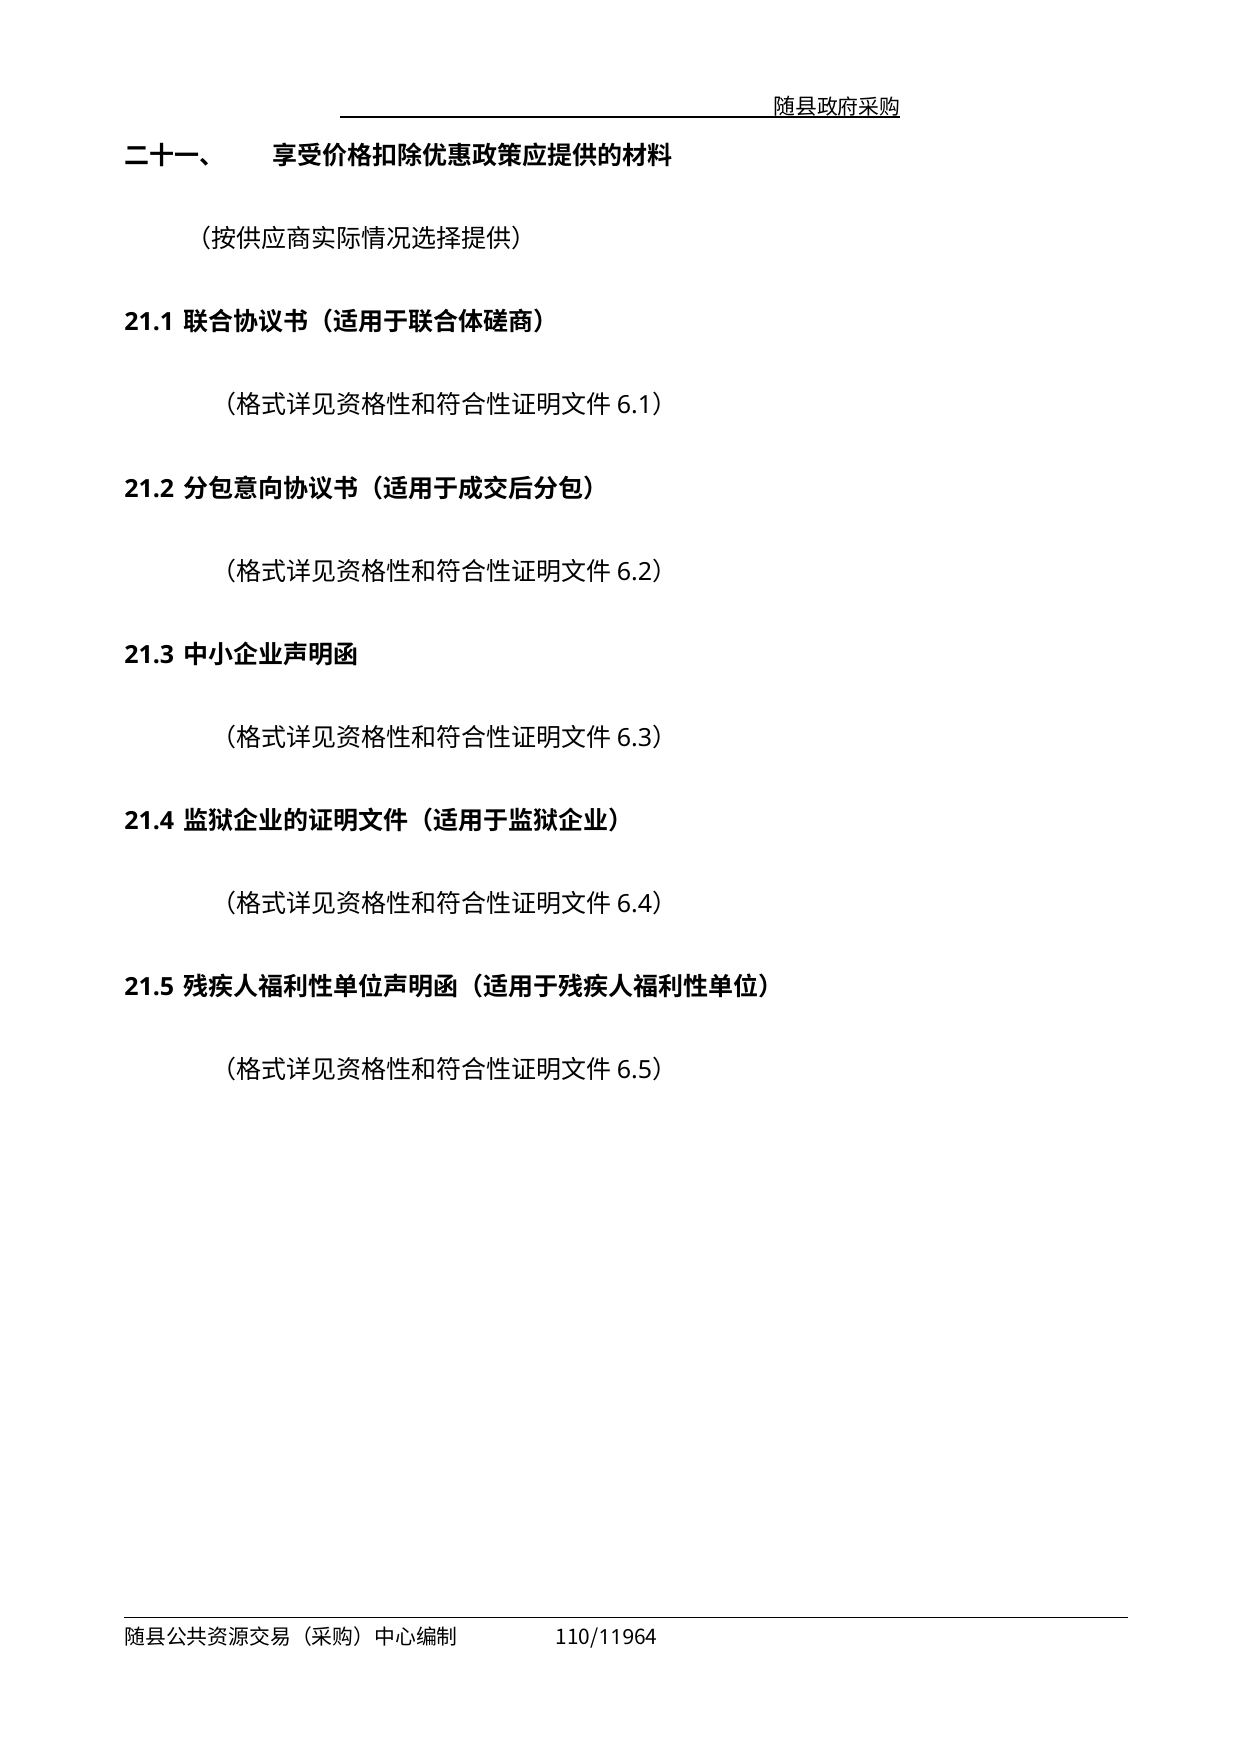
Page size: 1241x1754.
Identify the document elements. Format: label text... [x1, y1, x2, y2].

text （格式详见资格性和符合性证明文件6.2） [124, 537, 1116, 602]
list 残疾人福利性单位声明函（适用于残疾人福利性单位） [124, 952, 1116, 1017]
text （格式详见资格性和符合性证明文件6.3） [124, 703, 1116, 768]
text （格式详见资格性和符合性证明文件6.4） [124, 869, 1116, 934]
list 监狱企业的证明文件（适用于监狱企业） [124, 786, 1116, 851]
text （格式详见资格性和符合性证明文件6.1） [124, 371, 1116, 436]
list 联合协议书（适用于联合体磋商） [124, 287, 1116, 352]
list 分包意向协议书（适用于成交后分包） [124, 454, 1116, 519]
text （格式详见资格性和符合性证明文件6.5） [124, 1036, 1116, 1101]
list 中小企业声明函 [124, 620, 1116, 685]
text （按供应商实际情况选择提供） [124, 204, 1116, 269]
subtitle 享受价格扣除优惠政策应提供的材料 [124, 121, 1116, 186]
